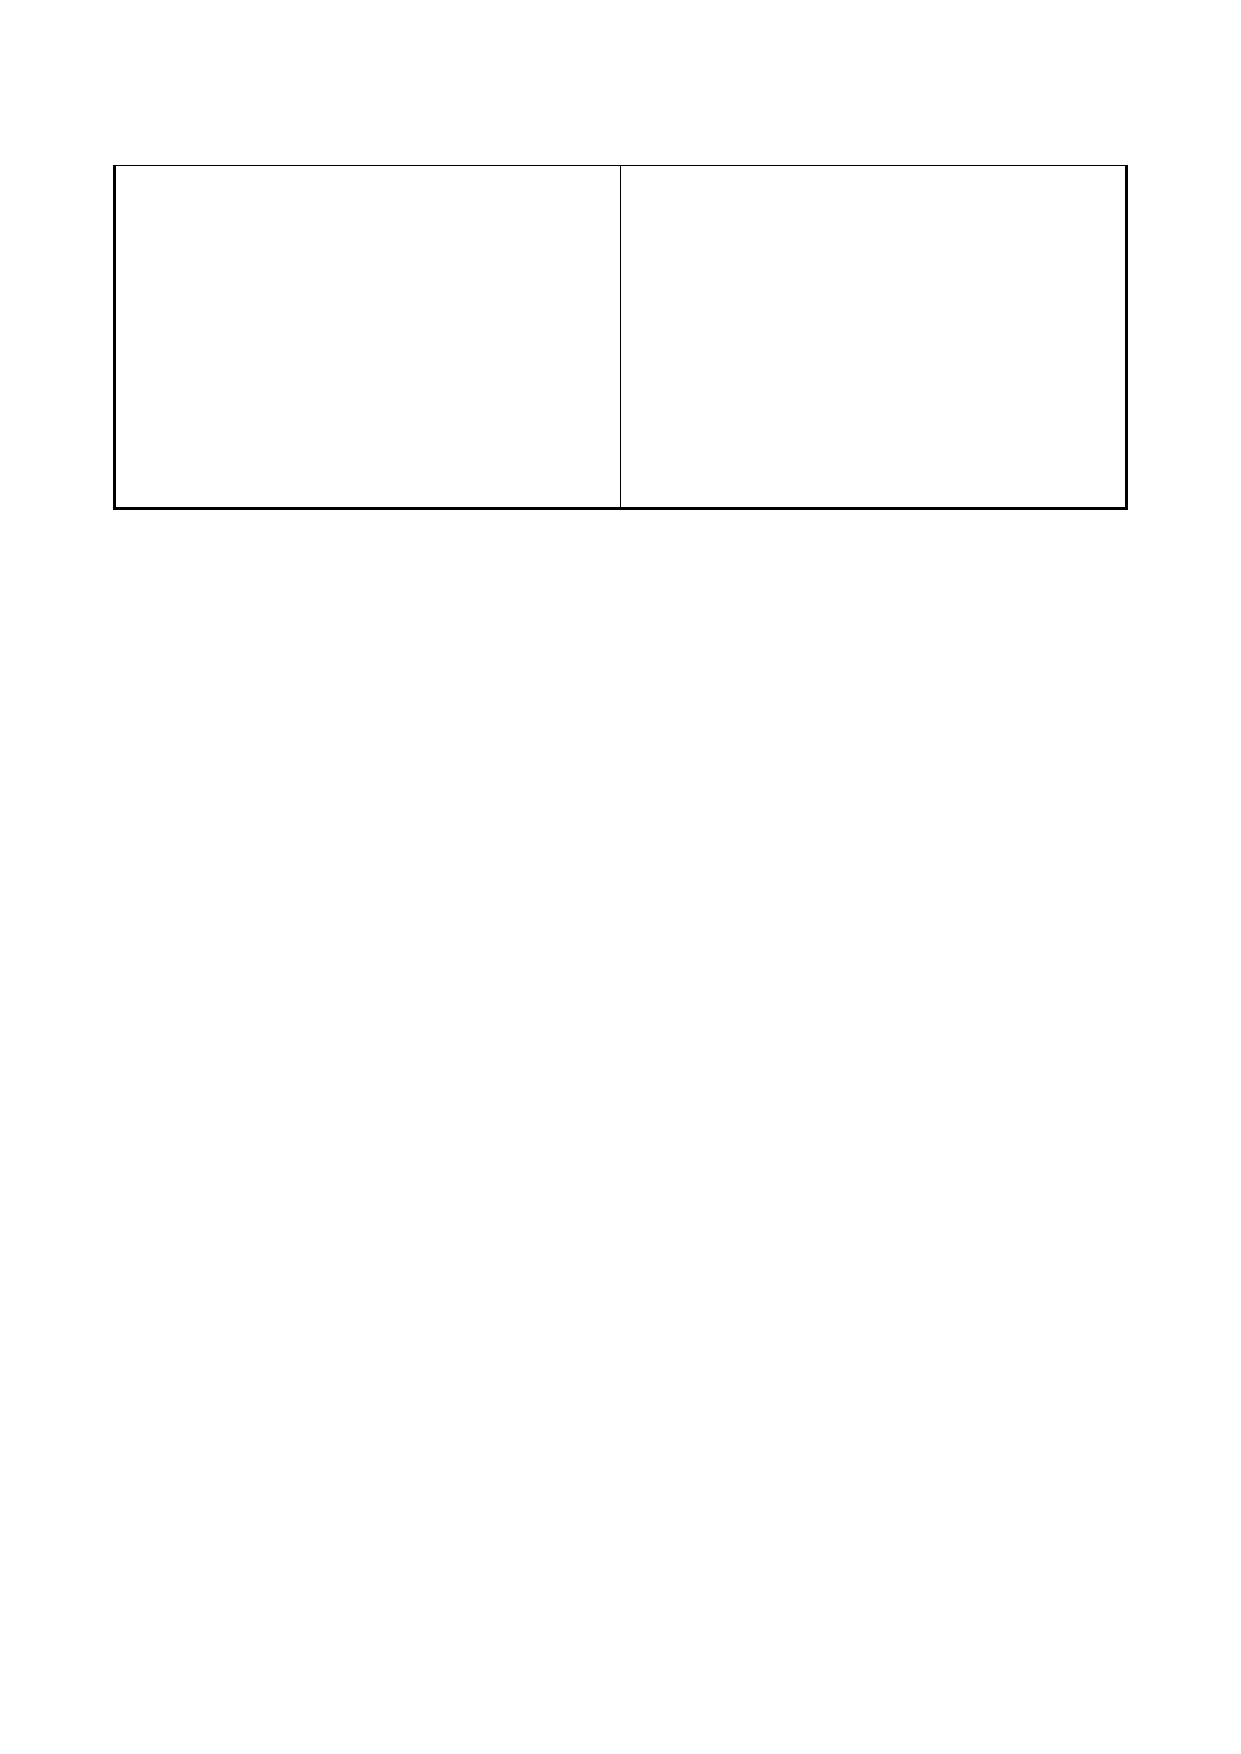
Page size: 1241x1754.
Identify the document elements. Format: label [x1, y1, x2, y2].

table_cell [116, 166, 620, 507]
table_cell [621, 166, 1125, 507]
